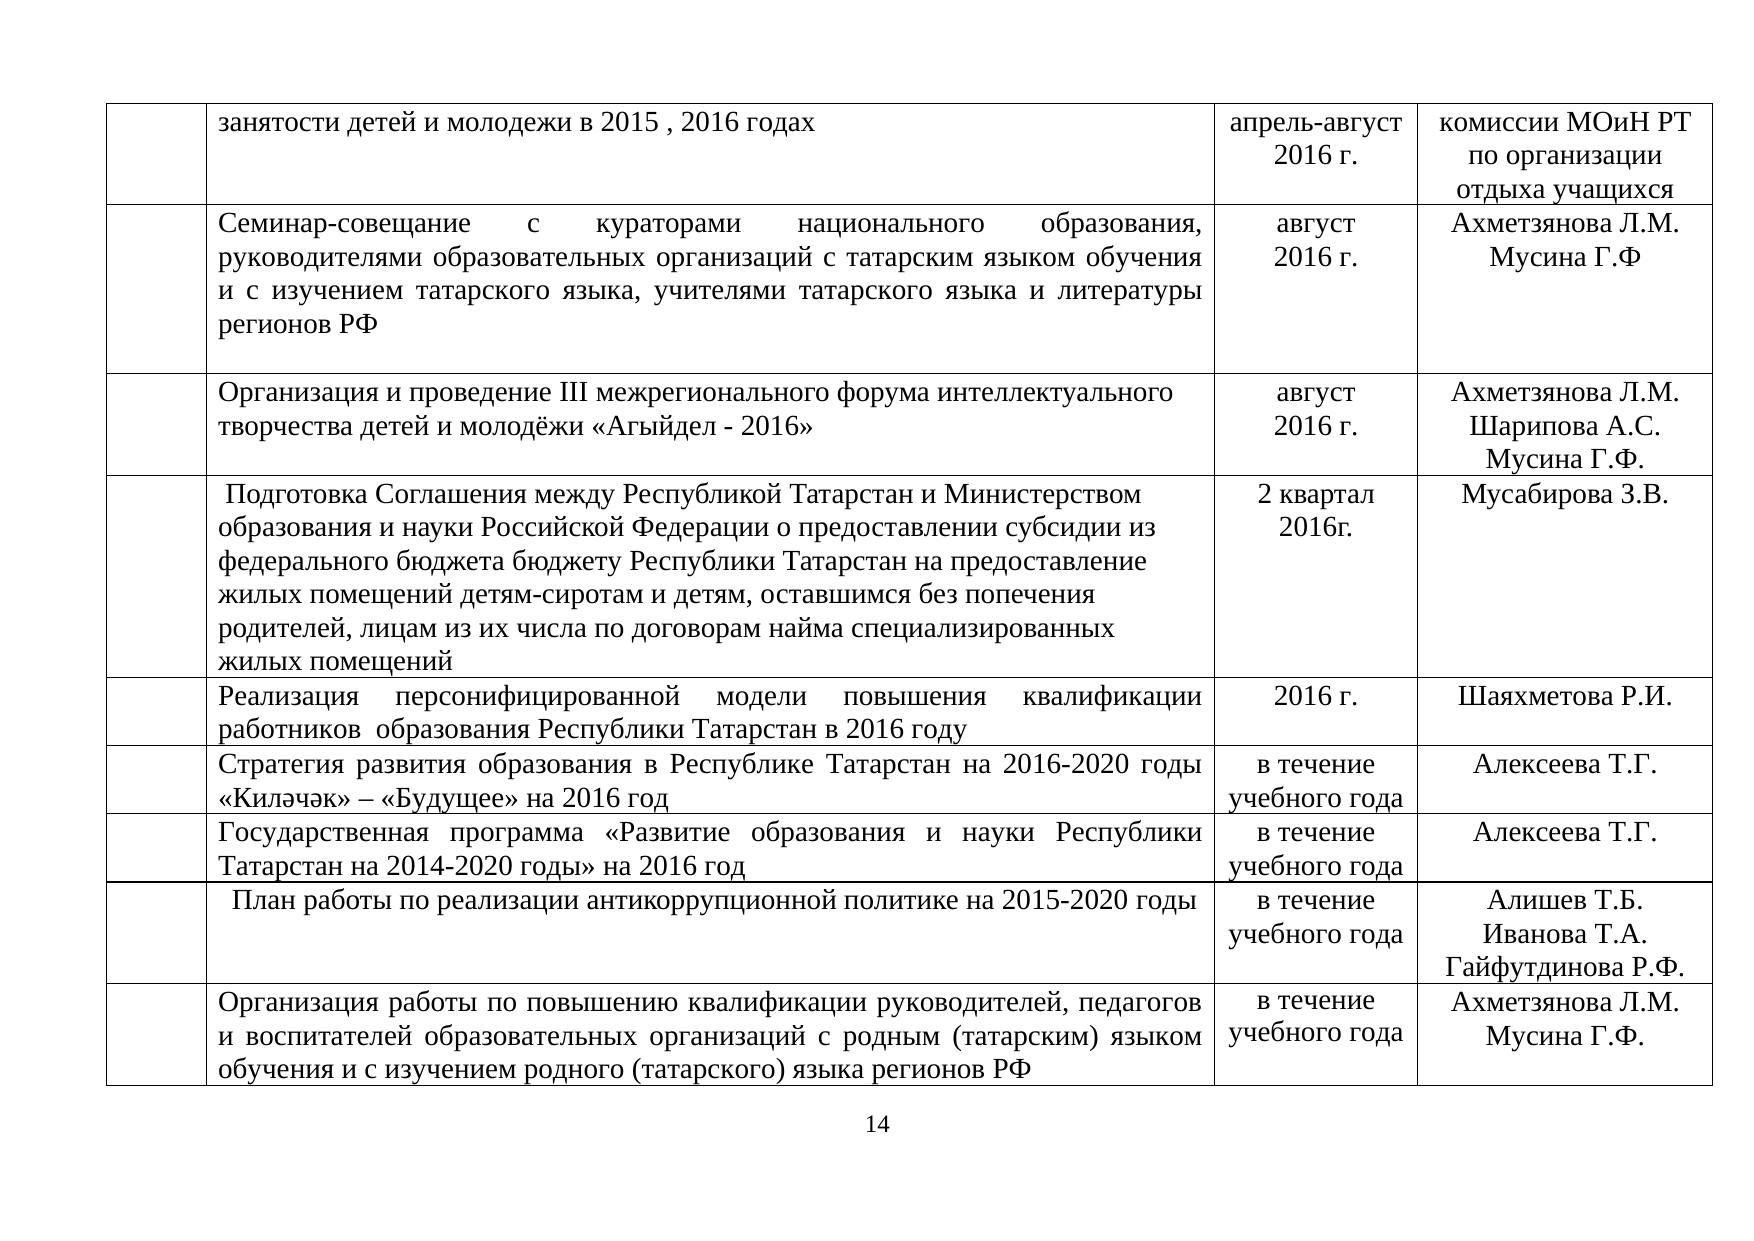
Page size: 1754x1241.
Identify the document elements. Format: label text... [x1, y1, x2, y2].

table_cell [107, 678, 206, 745]
table_cell Организация и проведение III межрегионального форума интеллектуального творчества детей и молодёжи «Агыйдел - 2016» [207, 374, 1214, 475]
table_cell Реализация персонифицированной модели повышения квалификации работников образования Республики Татарстан в 2016 году [207, 678, 1214, 745]
table_cell Государственная программа «Развитие образования и науки Республики Татарстан на 2014-2020 годы» на 2016 год [207, 814, 1214, 881]
table_cell [107, 205, 206, 373]
table_cell [107, 984, 206, 1085]
table_cell [107, 476, 206, 677]
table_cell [1418, 984, 1712, 1085]
table_cell Алексеева Т.Г. [1418, 814, 1712, 881]
table_cell Организация работы по повышению квалификации руководителей, педагогов и воспитателей образовательных организаций с родным (татарским) языком обучения и с изучением родного (татарского) языка регионов РФ [207, 984, 1214, 1085]
table_cell в течение учебного года [1215, 883, 1417, 983]
table_cell август 2016 г. [1215, 205, 1417, 373]
table_cell [107, 883, 206, 983]
table_cell Семинар-совещание с кураторами национального образования, руководителями образовательных организаций с татарским языком обучения и с изучением татарского языка, учителями татарского языка и литературы регионов РФ [207, 205, 1214, 373]
table_cell Подготовка Соглашения между Республикой Татарстан и Министерством образования и науки Российской Федерации о предоставлении субсидии из федерального бюджета бюджету Республики Татарстан на предоставление жилых помещений детям-сиротам и детям, оставшимся без попечения родителей, лицам из их числа по договорам найма специализированных жилых помещений [207, 476, 1214, 677]
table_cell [1418, 104, 1712, 204]
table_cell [207, 104, 1214, 204]
table_cell [107, 814, 206, 881]
table_cell [107, 746, 206, 813]
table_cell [1215, 104, 1417, 204]
table_cell в течение учебного года [1215, 746, 1417, 813]
table_cell Алишев Т.Б. Иванова Т.А. Гайфутдинова Р.Ф. [1418, 883, 1712, 983]
table_cell [107, 104, 206, 204]
table_cell Алексеева Т.Г. [1418, 746, 1712, 813]
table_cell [1215, 984, 1417, 1085]
table_cell Мусабирова З.В. [1418, 476, 1712, 677]
table_cell Ахметзянова Л.М. Мусина Г.Ф [1418, 205, 1712, 373]
table_cell Шаяхметова Р.И. [1418, 678, 1712, 745]
table_cell План работы по реализации антикоррупционной политике на 2015-2020 годы [207, 883, 1214, 983]
table_cell 2016 г. [1215, 678, 1417, 745]
table_cell Стратегия развития образования в Республике Татарстан на 2016-2020 годы «Киләчәк» – «Будущее» на 2016 год [207, 746, 1214, 813]
table_cell [107, 374, 206, 475]
table_cell в течение учебного года [1215, 814, 1417, 881]
table_cell август 2016 г. [1215, 374, 1417, 475]
table_cell Ахметзянова Л.М. Шарипова А.С. Мусина Г.Ф. [1418, 374, 1712, 475]
table_cell 2 квартал 2016г. [1215, 476, 1417, 677]
